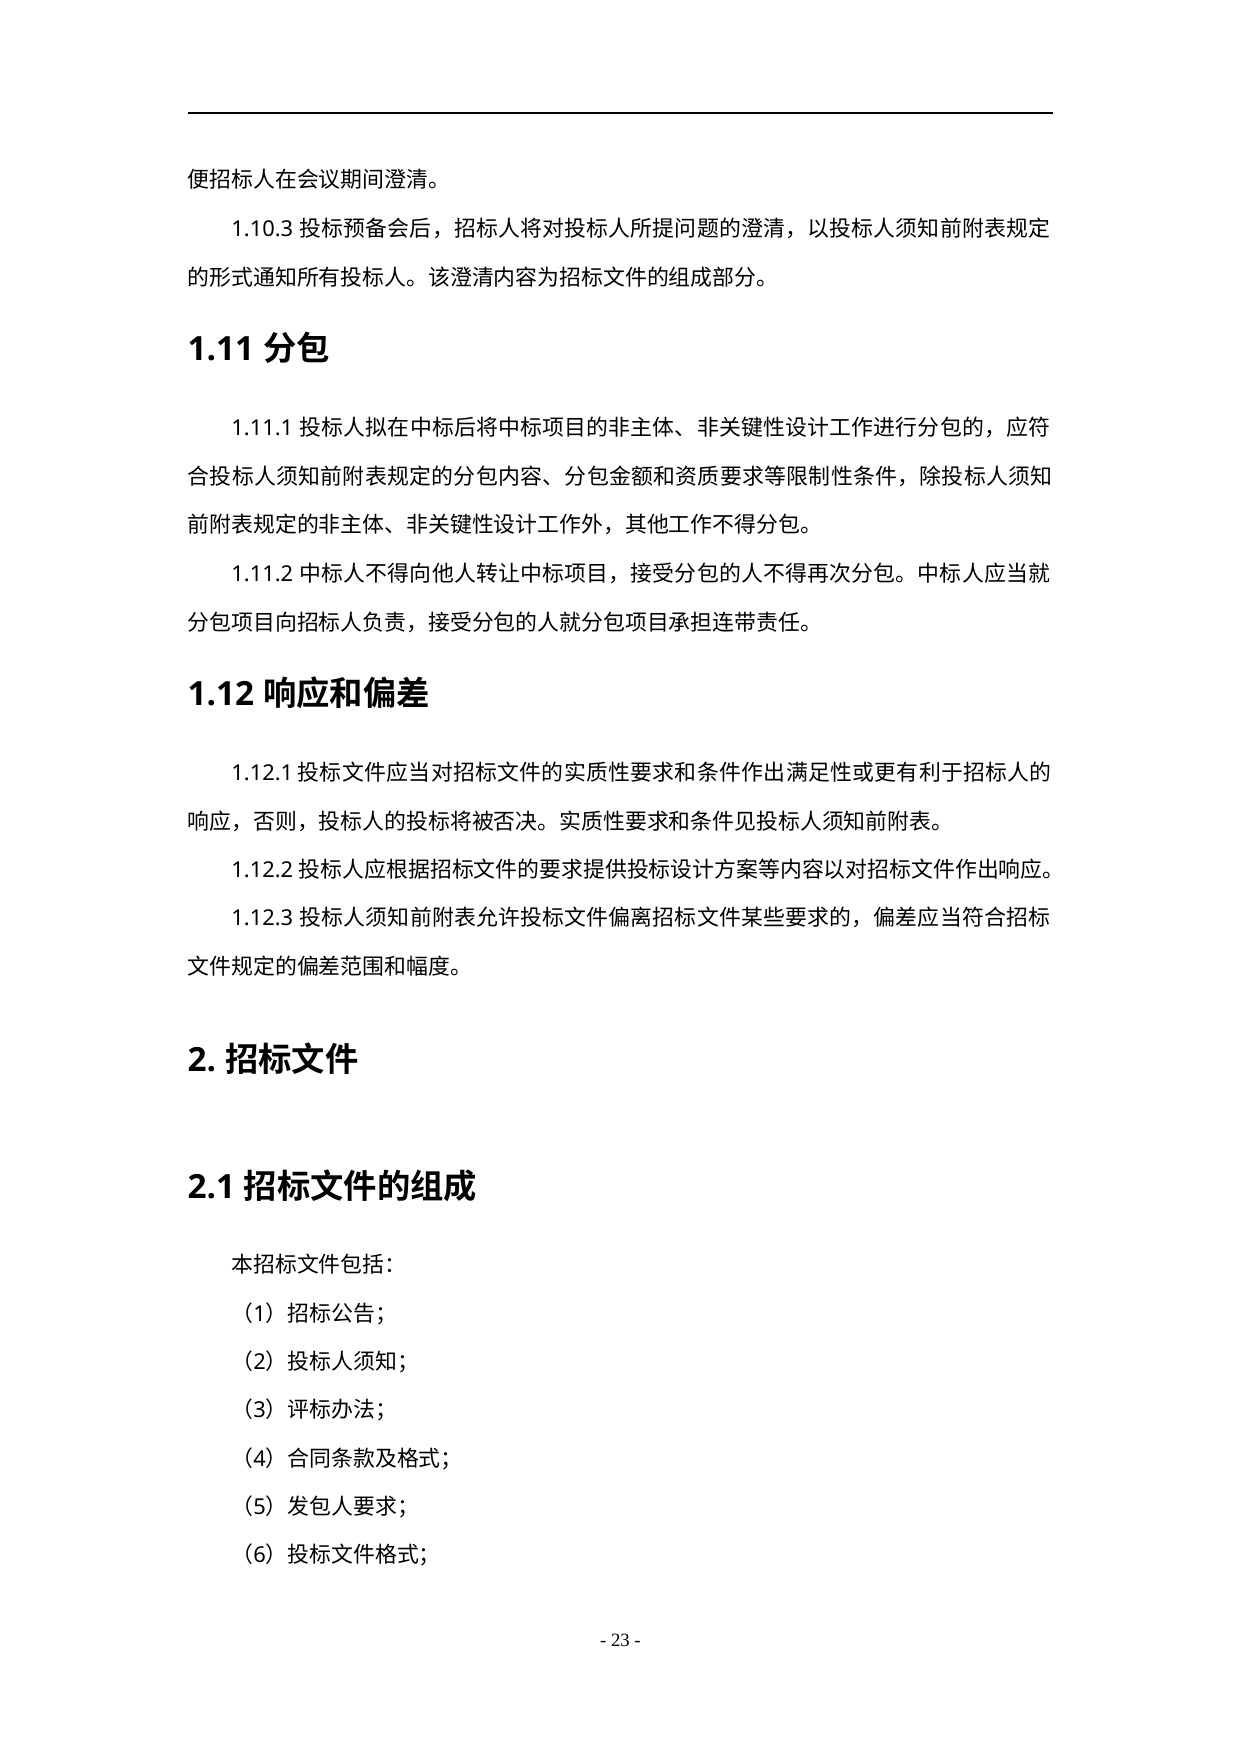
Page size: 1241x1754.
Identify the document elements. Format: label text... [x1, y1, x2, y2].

text 1.12.3 投标人须知前附表允许投标文件偏离招标文件某些要求的，偏差应当符合招标文件规定的偏差范围和幅度。 [187, 900, 1053, 981]
text 1.10.3 投标预备会后，招标人将对投标人所提问题的澄清，以投标人须知前附表规定的形式通知所有投标人。该澄清内容为招标文件的组成部分。 [187, 210, 1053, 292]
subtitle 2. 招标文件 [187, 1024, 1053, 1089]
text 本招标文件包括： [187, 1247, 1053, 1279]
subtitle 1.11 分包 [187, 314, 1053, 379]
subtitle 1.12 响应和偏差 [187, 659, 1053, 724]
text （6）投标文件格式； [187, 1537, 1053, 1569]
text 1.11.1 投标人拟在中标后将中标项目的非主体、非关键性设计工作进行分包的，应符合投标人须知前附表规定的分包内容、分包金额和资质要求等限制性条件，除投标人须知前附表规定的非主体、非关键性设计工作外，其他工作不得分包。 [187, 409, 1053, 539]
text 1.12.1投标文件应当对招标文件的实质性要求和条件作出满足性或更有利于招标人的响应，否则，投标人的投标将被否决。实质性要求和条件见投标人须知前附表。 [187, 754, 1053, 836]
text （2）投标人须知； [187, 1344, 1053, 1376]
subtitle 2.1 招标文件的组成 [187, 1151, 1053, 1216]
text （5）发包人要求； [187, 1489, 1053, 1521]
text （4）合同条款及格式； [187, 1440, 1053, 1473]
text 1.11.2 中标人不得向他人转让中标项目，接受分包的人不得再次分包。中标人应当就分包项目向招标人负责，接受分包的人就分包项目承担连带责任。 [187, 555, 1053, 637]
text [187, 162, 1053, 194]
text 1.12.2 投标人应根据招标文件的要求提供投标设计方案等内容以对招标文件作出响应。 [187, 852, 1053, 884]
text （1）招标公告； [187, 1295, 1053, 1328]
text （3）评标办法； [187, 1392, 1053, 1424]
